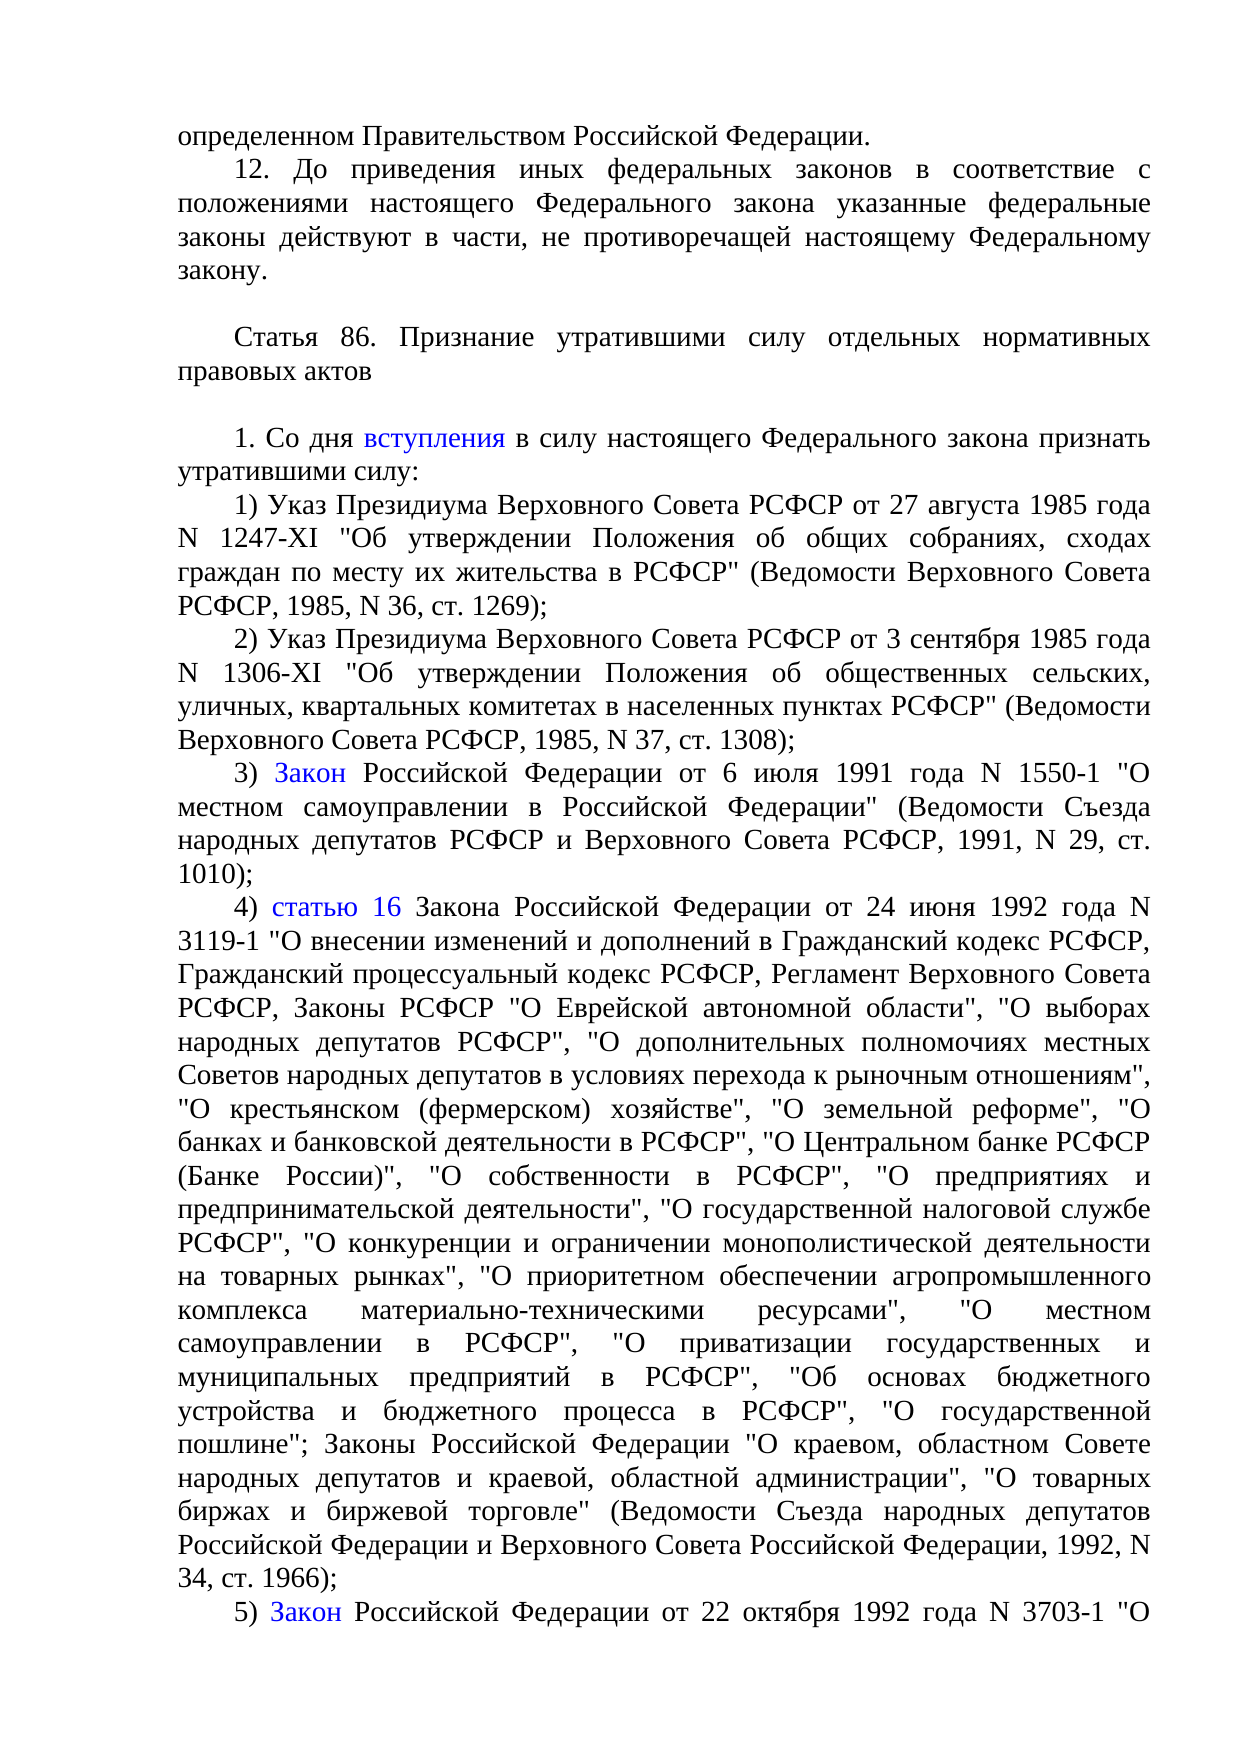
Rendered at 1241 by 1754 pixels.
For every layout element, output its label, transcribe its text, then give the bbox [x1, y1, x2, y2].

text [177, 118, 1152, 152]
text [177, 1594, 1152, 1627]
text 4) статью 16 Закона Российской Федерации от 24 июня 1992 года N 3119-1 "О внесении изменений и дополнений в Гражданский кодекс РСФСР, Гражданский процессуальный кодекс РСФСР, Регламент Верховного Совета РСФСР, Законы РСФСР "О Еврейской автономной области", "О выборах народных депутатов РСФСР", "О дополнительных полномочиях местных Советов народных депутатов в условиях перехода к рыночным отношениям", "О крестьянском (фермерском) хозяйстве", "О земельной реформе", "О банках и банковской деятельности в РСФСР", "О Центральном банке РСФСР (Банке России)", "О собственности в РСФСР", "О предприятиях и предпринимательской деятельности", "О государственной налоговой службе РСФСР", "О конкуренции и ограничении монополистической деятельности на товарных рынках", "О приоритетном обеспечении агропромышленного комплекса материально-техническими ресурсами", "О местном самоуправлении в РСФСР", "О приватизации государственных и муниципальных предприятий в РСФСР", "Об основах бюджетного устройства и бюджетного процесса в РСФСР", "О государственной пошлине"; Законы Российской Федерации "О краевом, областном Совете народных депутатов и краевой, областной администрации", "О товарных биржах и биржевой торговле" (Ведомости Съезда народных депутатов Российской Федерации и Верховного Совета Российской Федерации, 1992, N 34, ст. 1966); [177, 889, 1152, 1594]
text 1. Со дня вступления в силу настоящего Федерального закона признать утратившими силу: [177, 420, 1152, 487]
text 3) Закон Российской Федерации от 6 июля 1991 года N 1550-1 "О местном самоуправлении в Российской Федерации" (Ведомости Съезда народных депутатов РСФСР и Верховного Совета РСФСР, 1991, N 29, ст. 1010); [177, 755, 1152, 889]
text 2) Указ Президиума Верховного Совета РСФСР от 3 сентября 1985 года N 1306-XI "Об утверждении Положения об общественных сельских, уличных, квартальных комитетах в населенных пунктах РСФСР" (Ведомости Верховного Совета РСФСР, 1985, N 37, ст. 1308); [177, 621, 1152, 755]
text 12. До приведения иных федеральных законов в соответствие с положениями настоящего Федерального закона указанные федеральные законы действуют в части, не противоречащей настоящему Федеральному закону. [177, 152, 1152, 286]
text Статья 86. Признание утратившими силу отдельных нормативных правовых актов [177, 319, 1152, 386]
text 1) Указ Президиума Верховного Совета РСФСР от 27 августа 1985 года N 1247-XI "Об утверждении Положения об общих собраниях, сходах граждан по месту их жительства в РСФСР" (Ведомости Верховного Совета РСФСР, 1985, N 36, ст. 1269); [177, 487, 1152, 621]
